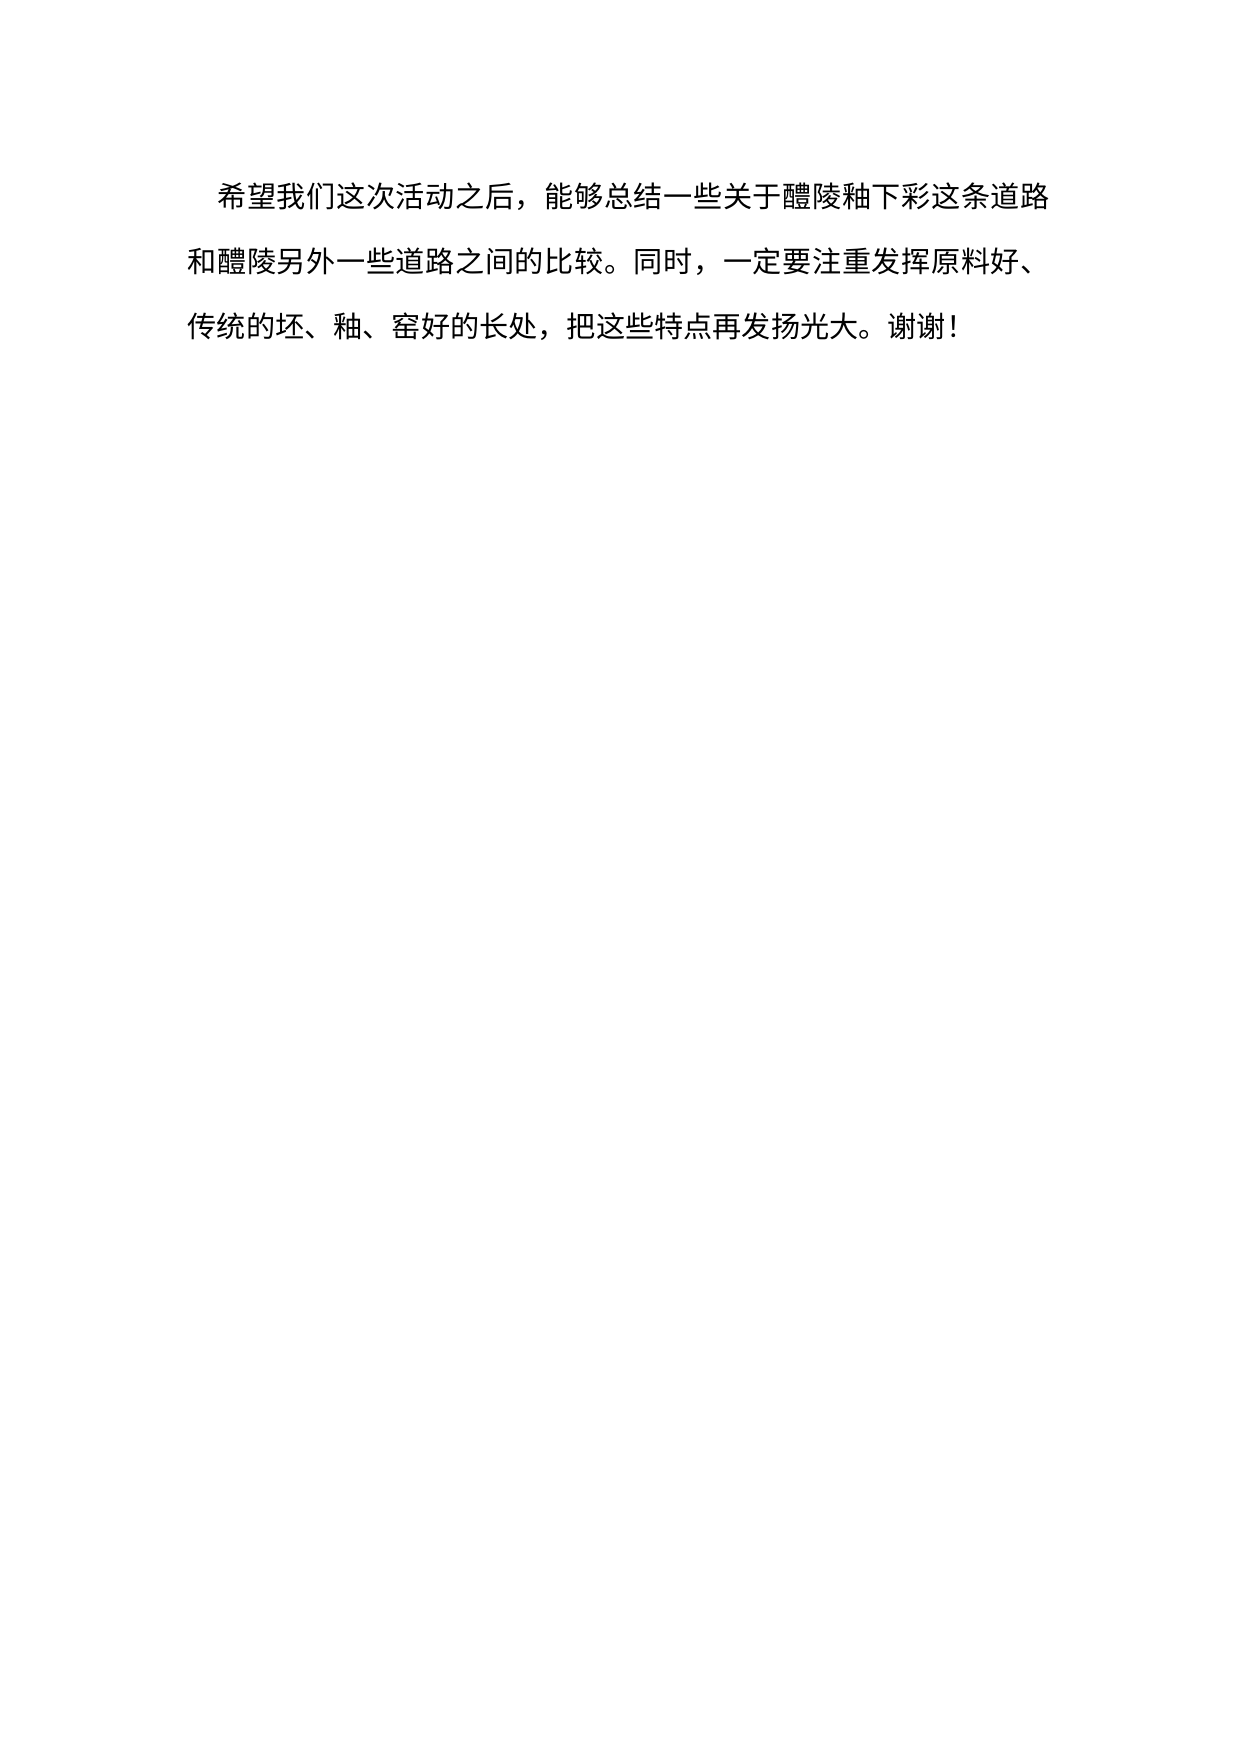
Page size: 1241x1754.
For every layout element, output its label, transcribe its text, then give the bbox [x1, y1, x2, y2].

text 希望我们这次活动之后，能够总结一些关于醴陵釉下彩这条道路和醴陵另外一些道路之间的比较。同时，一定要注重发挥原料好、传统的坯、釉、窑好的长处，把这些特点再发扬光大。谢谢！ [187, 162, 1053, 357]
